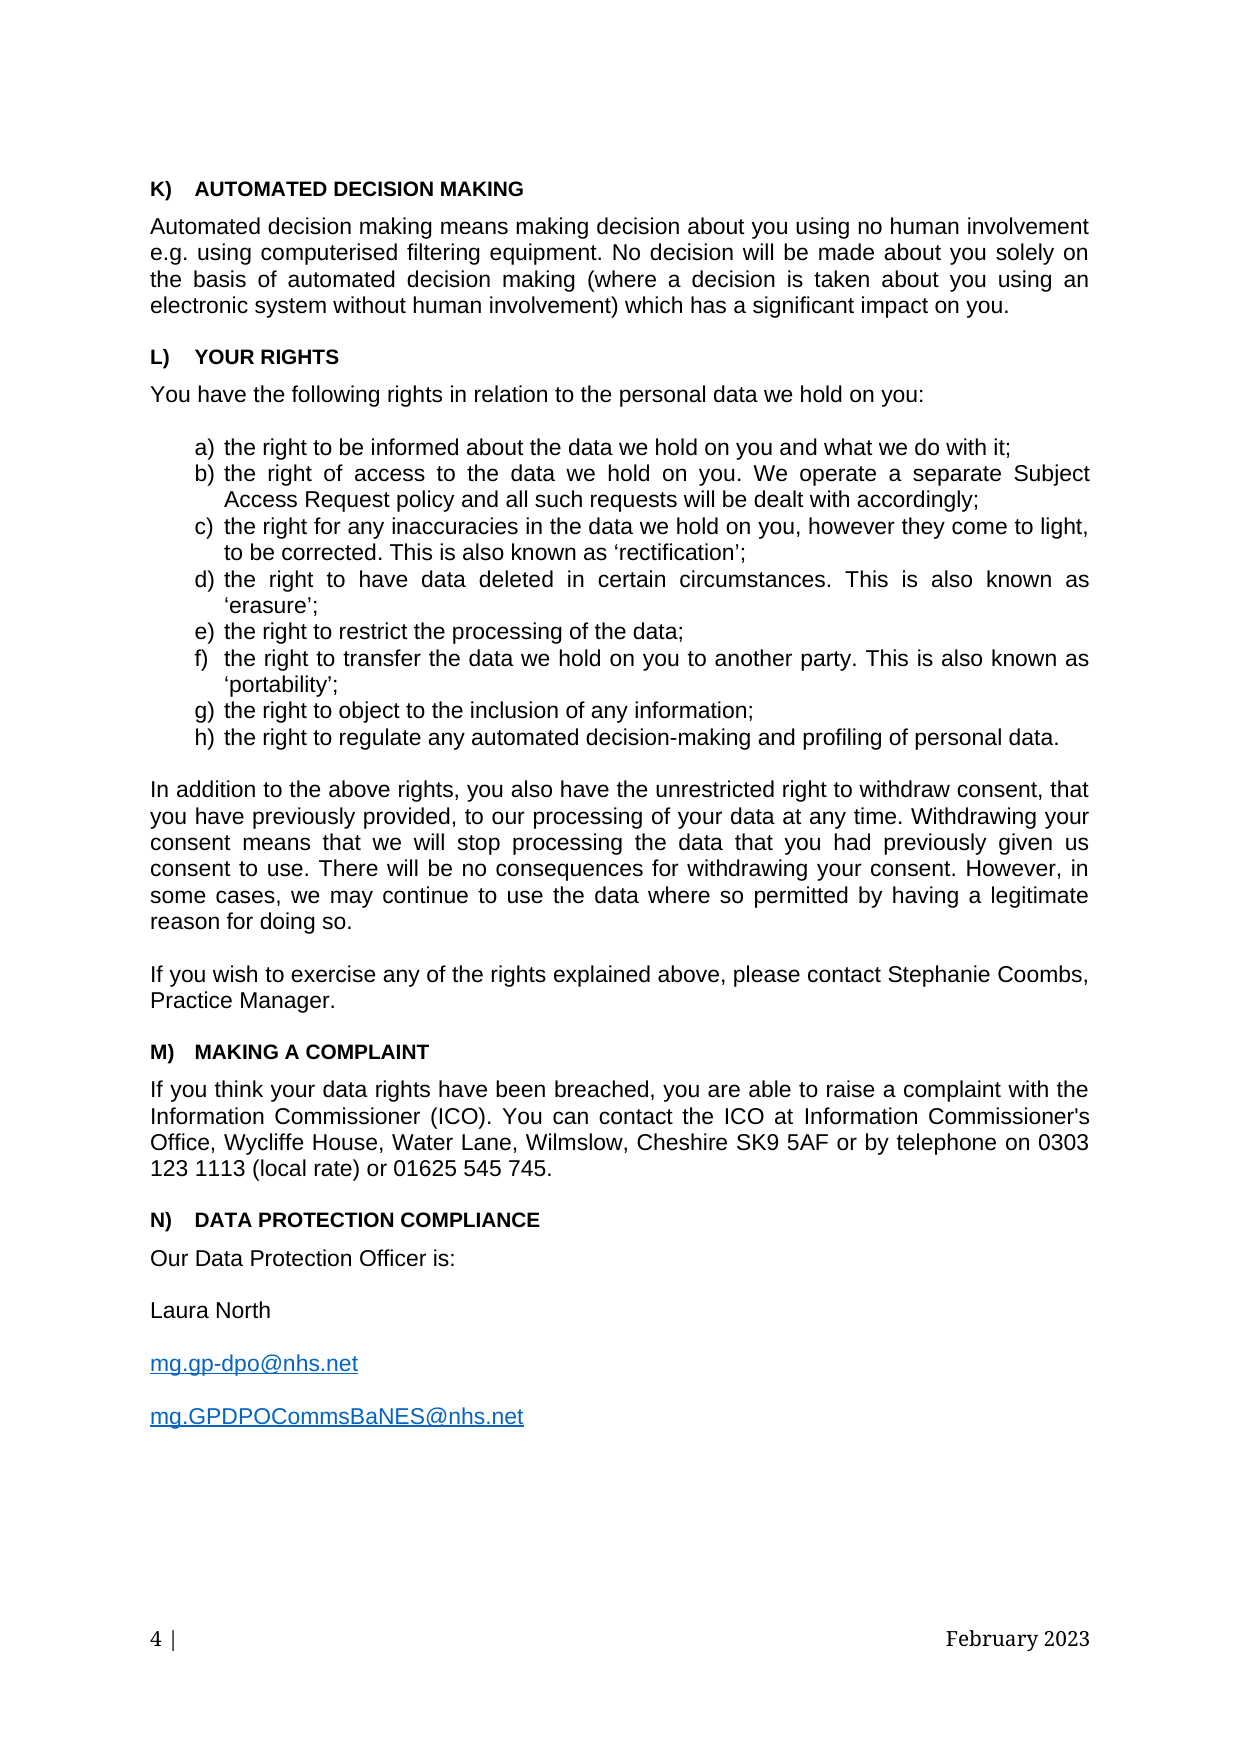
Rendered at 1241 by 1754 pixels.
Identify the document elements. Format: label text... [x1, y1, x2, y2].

text You have the following rights in relation to the personal data we hold on you: [150, 381, 1090, 407]
list the right to be informed about the data we hold on you and what we do with it; [194, 434, 1090, 460]
list DATA PROTECTION COMPLIANCE [150, 1208, 1090, 1232]
list MAKING A COMPLAINT [150, 1040, 1090, 1064]
list the right to object to the inclusion of any information; [194, 697, 1090, 724]
text mg.GPDPOCommsBaNES@nhs.net [150, 1403, 1090, 1429]
list AUTOMATED DECISION MAKING [150, 176, 1090, 200]
text If you wish to exercise any of the rights explained above, please contact Stephanie Coombs, Practice Manager. [150, 961, 1090, 1013]
list the right to have data deleted in certain circumstances. This is also known as ‘erasure’; [194, 566, 1090, 618]
text mg.gp-dpo@nhs.net [150, 1350, 1090, 1376]
list the right for any inaccuracies in the data we hold on you, however they come to light, to be corrected. This is also known as ‘rectification’; [194, 513, 1090, 566]
text In addition to the above rights, you also have the unrestricted right to withdraw consent, that you have previously provided, to our processing of your data at any time. Withdrawing your consent means that we will stop processing the data that you had previously given us consent to use. There will be no consequences for withdrawing your consent. However, in some cases, we may continue to use the data where so permitted by having a legitimate reason for doing so. [150, 776, 1090, 934]
list the right to regulate any automated decision-making and profiling of personal data. [194, 724, 1090, 750]
list the right to transfer the data we hold on you to another party. This is also known as ‘portability’; [194, 644, 1090, 697]
text Laura North [150, 1297, 1090, 1324]
list YOUR RIGHTS [150, 344, 1090, 368]
list the right of access to the data we hold on you. We operate a separate Subject Access Request policy and all such requests will be dealt with accordingly; [194, 460, 1090, 513]
text Our Data Protection Officer is: [150, 1244, 1090, 1271]
list the right to restrict the processing of the data; [194, 618, 1090, 644]
text Automated decision making means making decision about you using no human involvement e.g. using computerised filtering equipment. No decision will be made about you solely on the basis of automated decision making (where a decision is taken about you using an electronic system without human involvement) which has a significant impact on you. [150, 213, 1090, 318]
text If you think your data rights have been breached, you are able to raise a complaint with the Information Commissioner (ICO). You can contact the ICO at Information Commissioner's Office, Wycliffe House, Water Lane, Wilmslow, Cheshire SK9 5AF or by telephone on 0303 123 1113 (local rate) or 01625 545 745. [150, 1076, 1090, 1182]
